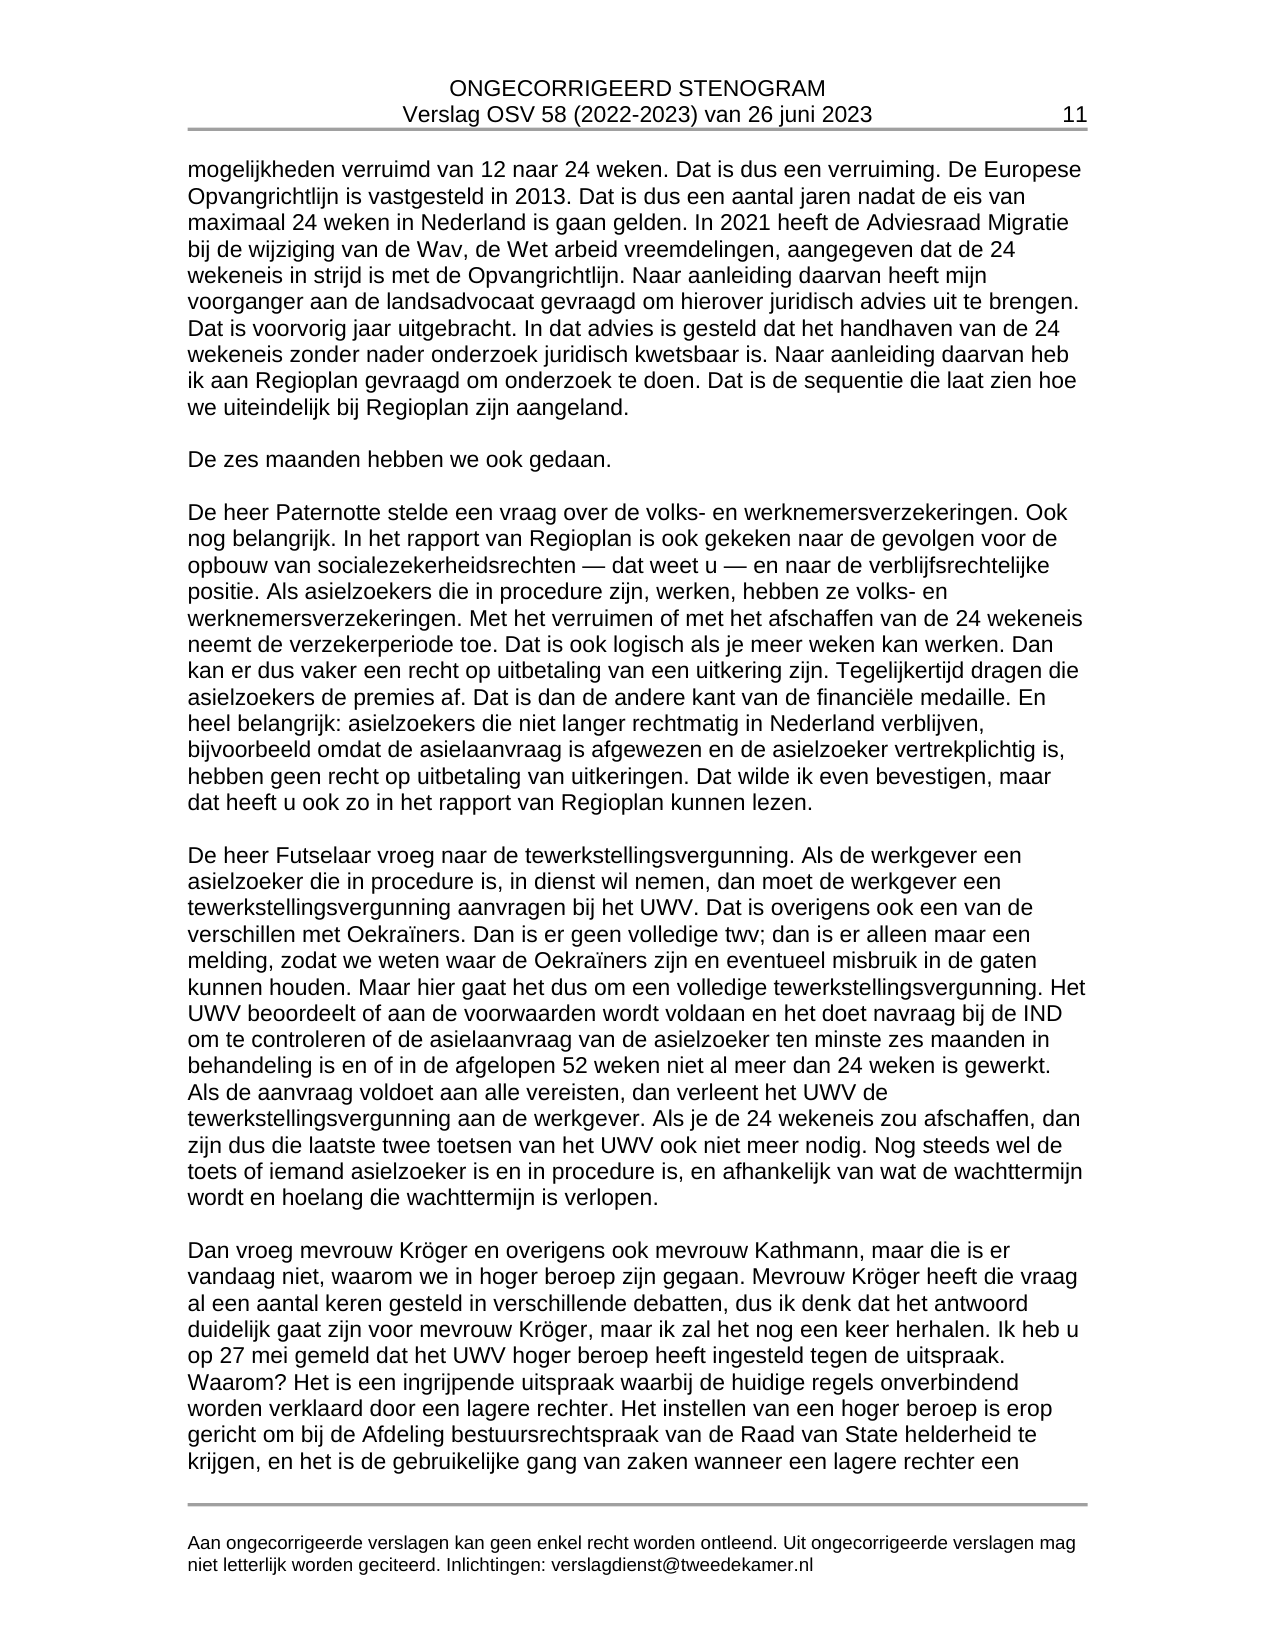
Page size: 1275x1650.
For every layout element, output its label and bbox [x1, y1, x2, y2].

text [187, 156, 1087, 1474]
